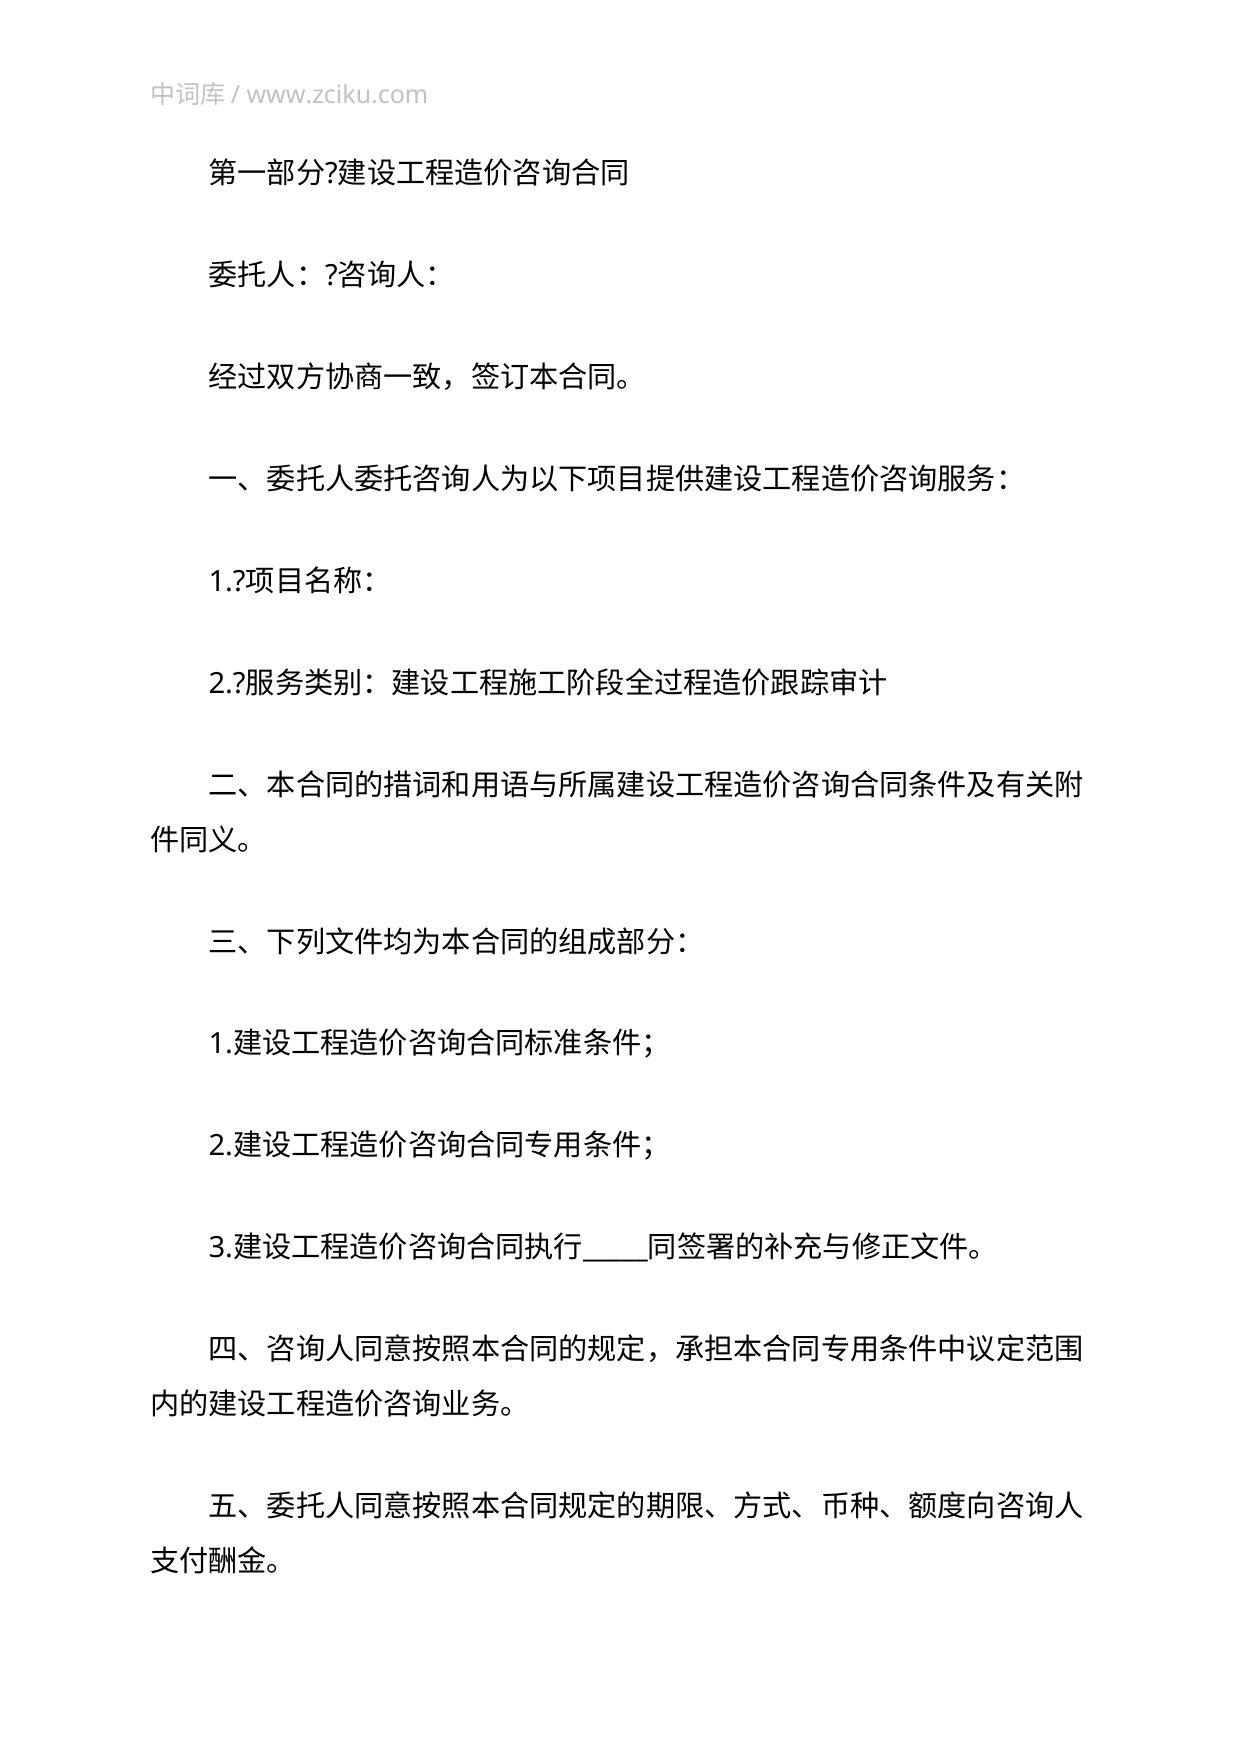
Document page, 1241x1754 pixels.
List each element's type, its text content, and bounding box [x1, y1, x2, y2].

text 二、本合同的措词和用语与所属建设工程造价咨询合同条件及有关附件同义。 [150, 761, 1090, 859]
text 1.建设工程造价咨询合同标准条件； [150, 1020, 1090, 1062]
text 委托人：?咨询人： [150, 252, 1090, 294]
text 四、咨询人同意按照本合同的规定，承担本合同专用条件中议定范围内的建设工程造价咨询业务。 [150, 1326, 1090, 1423]
text 第一部分?建设工程造价咨询合同 [150, 150, 1090, 192]
text 五、委托人同意按照本合同规定的期限、方式、币种、额度向咨询人支付酬金。 [150, 1482, 1090, 1580]
text 3.建设工程造价咨询合同执行_____同签署的补充与修正文件。 [150, 1224, 1090, 1266]
text 1.?项目名称： [150, 557, 1090, 600]
text 经过双方协商一致，签订本合同。 [150, 354, 1090, 396]
text 一、委托人委托咨询人为以下项目提供建设工程造价咨询服务： [150, 456, 1090, 498]
text 2.?服务类别：建设工程施工阶段全过程造价跟踪审计 [150, 659, 1090, 702]
text 2.建设工程造价咨询合同专用条件； [150, 1122, 1090, 1164]
text 三、下列文件均为本合同的组成部分： [150, 918, 1090, 960]
